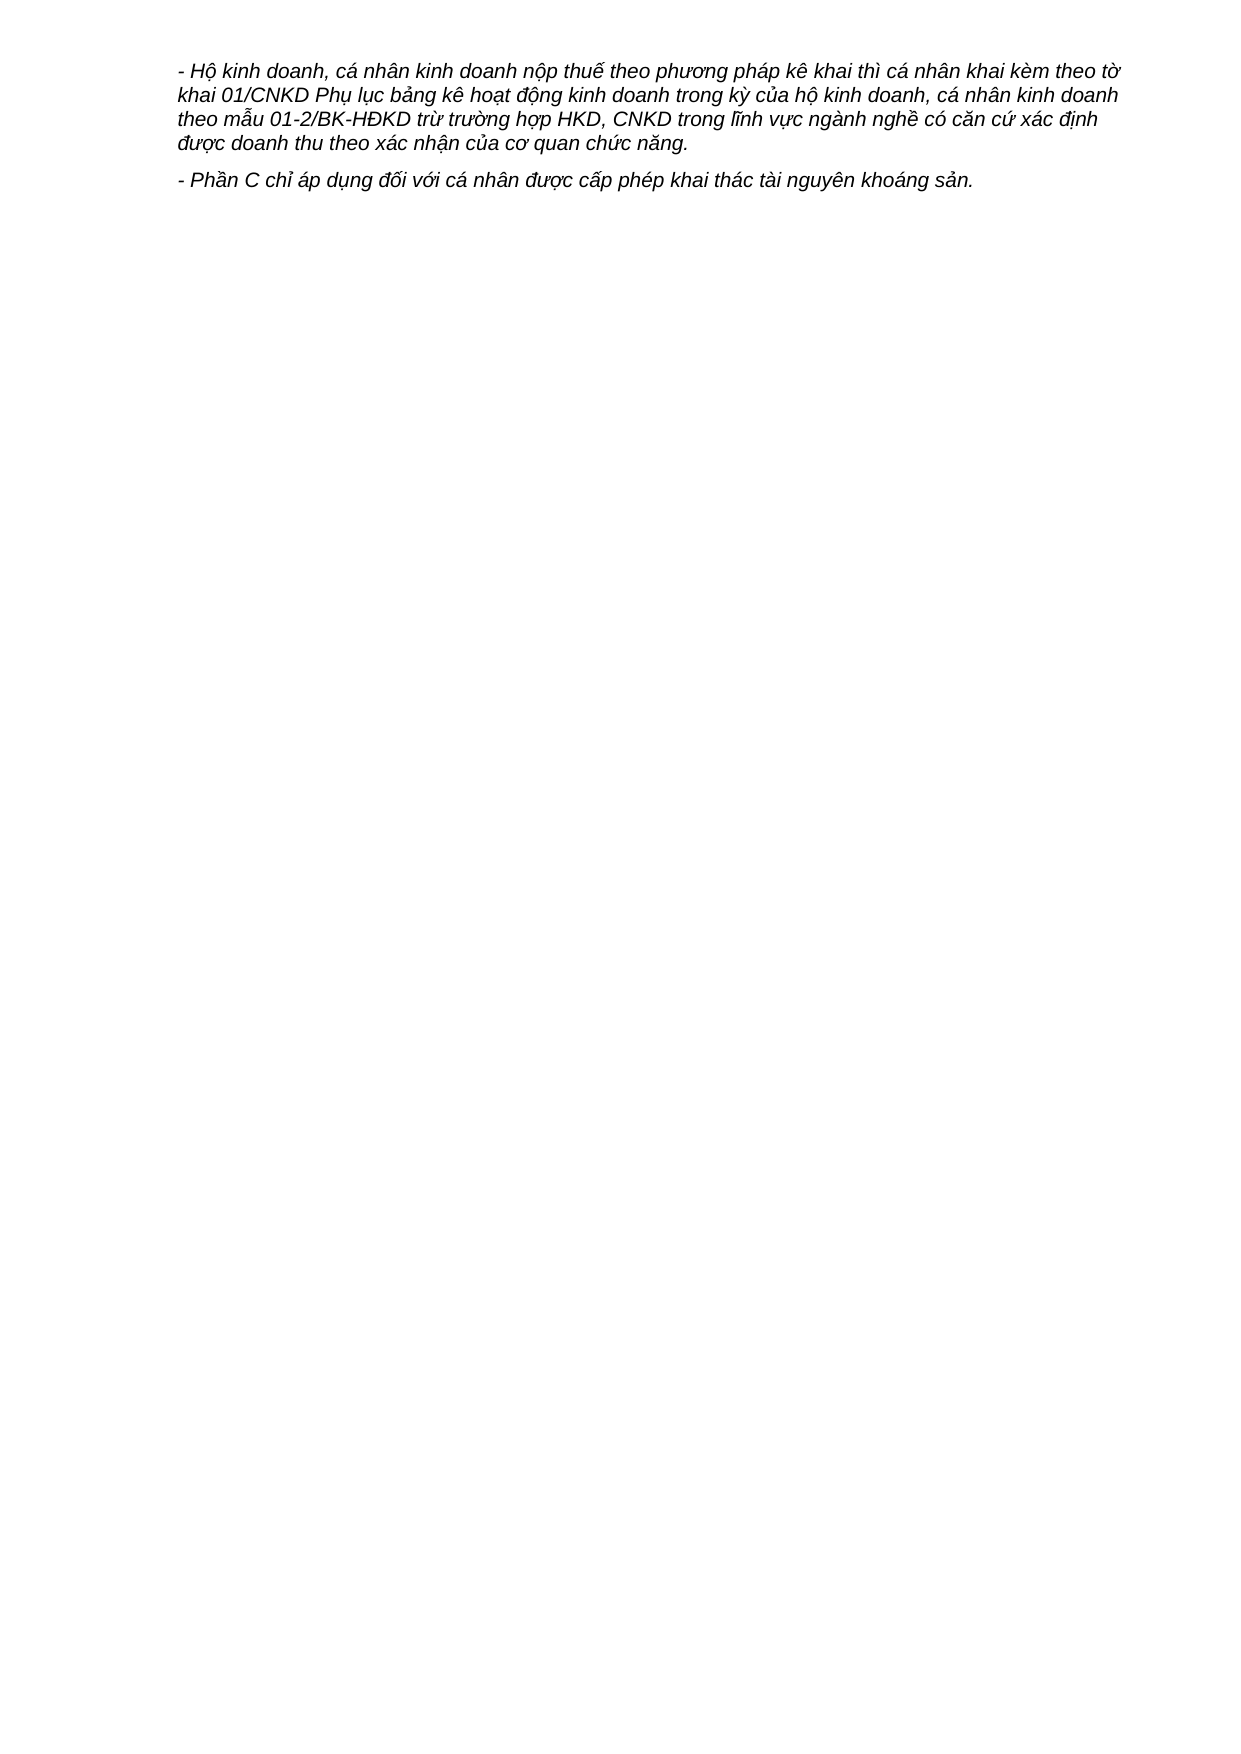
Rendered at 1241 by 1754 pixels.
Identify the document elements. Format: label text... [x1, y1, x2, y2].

text - Hộ kinh doanh, cá nhân kinh doanh nộp thuế theo phương pháp kê khai thì cá nhân khai kèm theo tờ khai 01/CNKD Phụ lục bảng kê hoạt động kinh doanh trong kỳ của hộ kinh doanh, cá nhân kinh doanh theo mẫu 01-2/BK-HĐKD trừ trường hợp HKD, CNKD trong lĩnh vực ngành nghề có căn cứ xác định được doanh thu theo xác nhận của cơ quan chức năng. [177, 59, 1122, 155]
text - Phần C chỉ áp dụng đối với cá nhân được cấp phép khai thác tài nguyên khoáng sản. [177, 167, 1122, 191]
